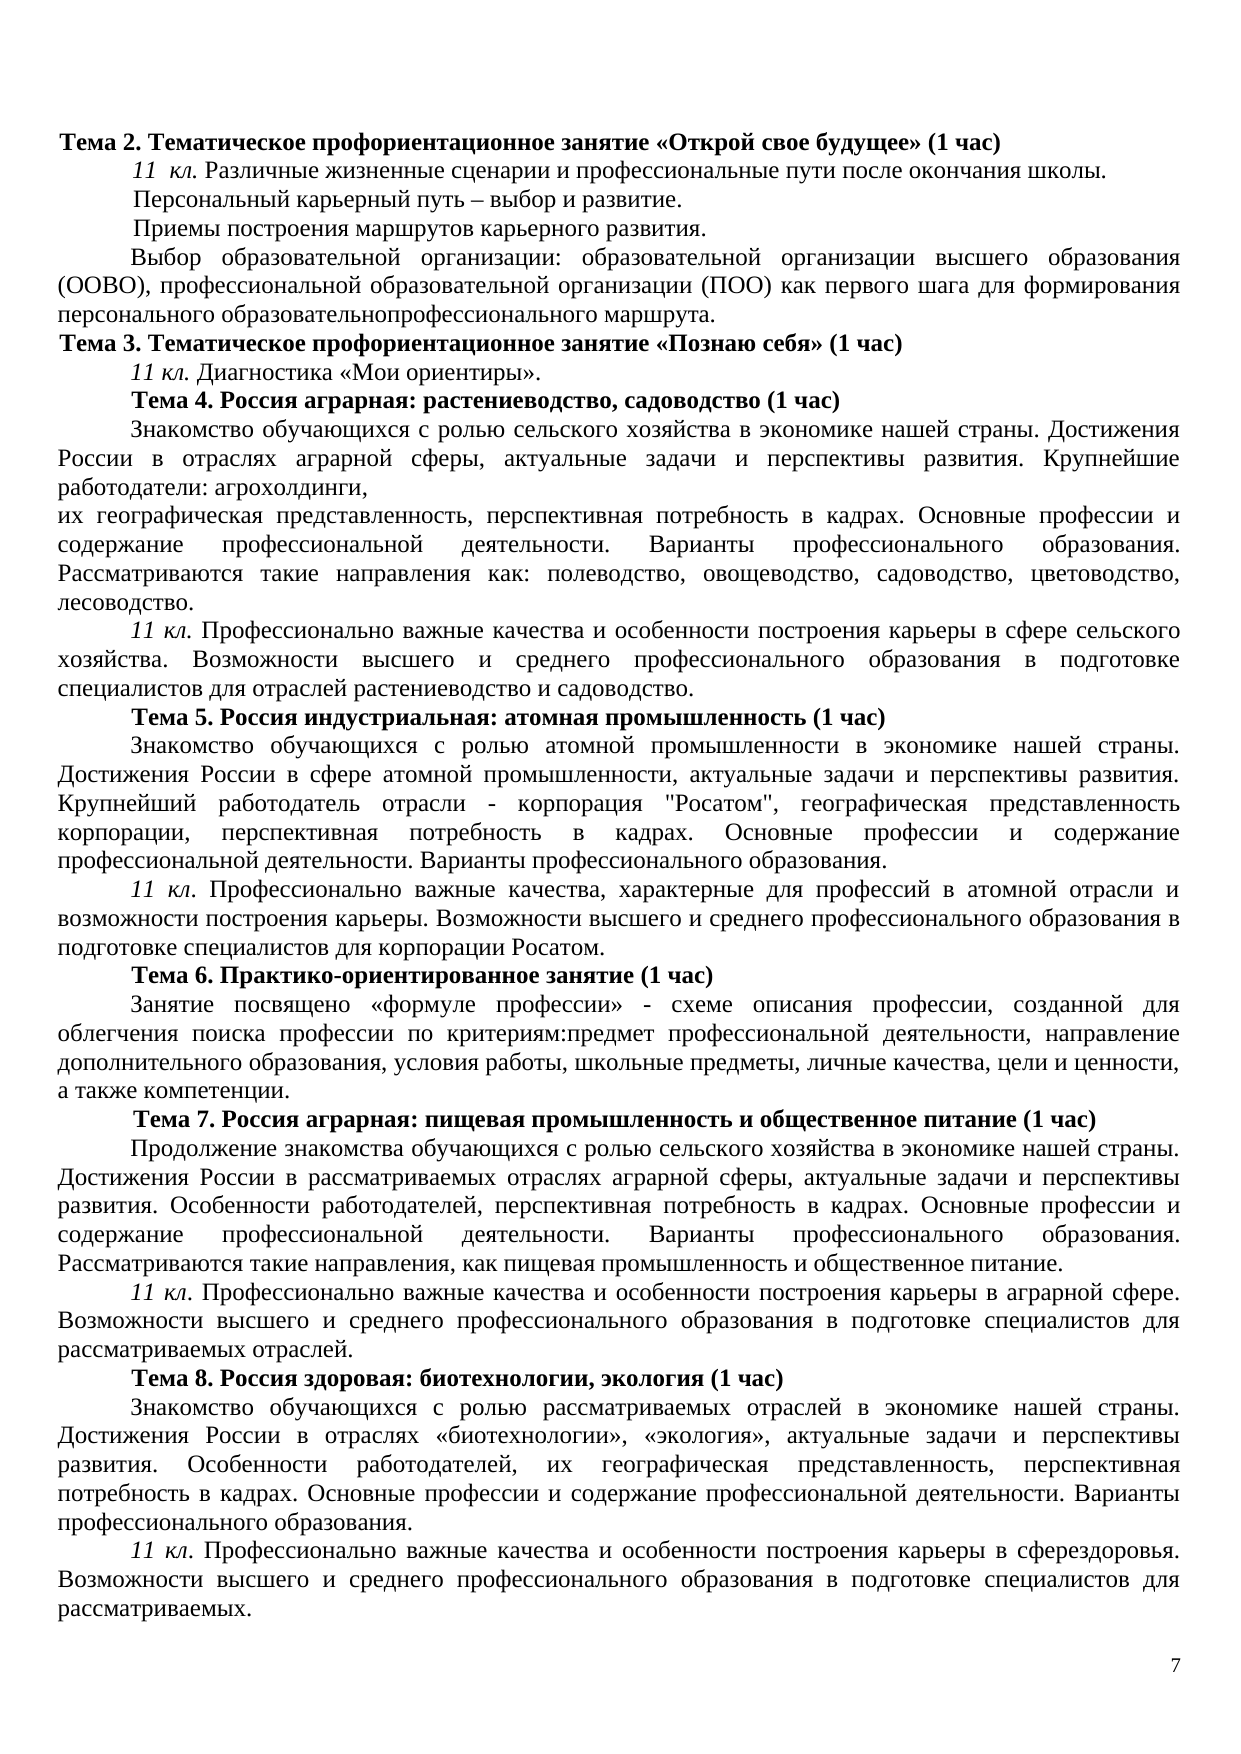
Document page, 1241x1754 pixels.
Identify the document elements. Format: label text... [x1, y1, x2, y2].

text 11 кл. Профессионально важные качества и особенности построения карьеры в сфере сельского хозяйства. Возможности высшего и среднего профессионального образования в подготовке специалистов для отраслей растениеводство и садоводство. [57, 615, 1181, 702]
text Знакомство обучающихся с ролью сельского хозяйства в экономике нашей страны. Достижения России в отраслях аграрной сферы, актуальные задачи и перспективы развития. Крупнейшие работодатели: агрохолдинги, [57, 414, 1181, 500]
text Приемы построения маршрутов карьерного развития. [133, 213, 1181, 242]
text Знакомство обучающихся с ролью рассматриваемых отраслей в экономике нашей страны. Достижения России в отраслях «биотехнологии», «экология», актуальные задачи и перспективы развития. Особенности работодателей, их географическая представленность, перспективная потребность в кадрах. Основные профессии и содержание профессиональной деятельности. Варианты профессионального образования. [57, 1392, 1181, 1535]
subtitle Тема 4. Россия аграрная: растениеводство, садоводство (1 час) [131, 385, 1181, 414]
text Занятие посвящено «формуле профессии» - схеме описания профессии, созданной для облегчения поиска профессии по критериям:предмет профессиональной деятельности, направление дополнительного образования, условия работы, школьные предметы, личные качества, цели и ценности, а также компетенции. [57, 989, 1181, 1104]
text Выбор образовательной организации: образовательной организации высшего образования (ООВО), профессиональной образовательной организации (ПОО) как первого шага для формирования персонального образовательнопрофессионального маршрута. [57, 242, 1181, 328]
text 11 кл. Профессионально важные качества и особенности построения карьеры в сферездоровья. Возможности высшего и среднего профессионального образования в подготовке специалистов для рассматриваемых. [57, 1535, 1181, 1622]
text 11 кл. Диагностика «Мои ориентиры». [57, 357, 1181, 385]
text 11 кл. Профессионально важные качества, характерные для профессий в атомной отрасли и возможности построения карьеры. Возможности высшего и среднего профессионального образования в подготовке специалистов для корпорации Росатом. [57, 874, 1181, 960]
subtitle Тема 2. Тематическое профориентационное занятие «Открой свое будущее» (1 час) [59, 127, 1181, 155]
text их географическая представленность, перспективная потребность в кадрах. Основные профессии и содержание профессиональной деятельности. Варианты профессионального образования. Рассматриваются такие направления как: полеводство, овощеводство, садоводство, цветоводство, лесоводство. [57, 500, 1181, 615]
text Знакомство обучающихся с ролью атомной промышленности в экономике нашей страны. Достижения России в сфере атомной промышленности, актуальные задачи и перспективы развития. Крупнейший работодатель отрасли - корпорация "Росатом", географическая представленность корпорации, перспективная потребность в кадрах. Основные профессии и содержание профессиональной деятельности. Варианты профессионального образования. [57, 730, 1181, 874]
text 11 кл. Профессионально важные качества и особенности построения карьеры в аграрной сфере. Возможности высшего и среднего профессионального образования в подготовке специалистов для рассматриваемых отраслей. [57, 1277, 1181, 1363]
subtitle Тема 6. Практико-ориентированное занятие (1 час) [131, 960, 1181, 989]
subtitle Тема 8. Россия здоровая: биотехнологии, экология (1 час) [131, 1363, 1181, 1392]
subtitle Тема 5. Россия индустриальная: атомная промышленность (1 час) [131, 702, 1181, 730]
text Персональный карьерный путь – выбор и развитие. [133, 184, 1181, 213]
list кл. Различные жизненные сценарии и профессиональные пути после окончания школы. [132, 155, 1181, 184]
text Продолжение знакомства обучающихся с ролью сельского хозяйства в экономике нашей страны. Достижения России в рассматриваемых отраслях аграрной сферы, актуальные задачи и перспективы развития. Особенности работодателей, перспективная потребность в кадрах. Основные профессии и содержание профессиональной деятельности. Варианты профессионального образования. Рассматриваются такие направления, как пищевая промышленность и общественное питание. [57, 1133, 1181, 1277]
subtitle Тема 3. Тематическое профориентационное занятие «Познаю себя» (1 час) [59, 328, 1181, 357]
subtitle Тема 7. Россия аграрная: пищевая промышленность и общественное питание (1 час) [59, 1104, 1181, 1133]
